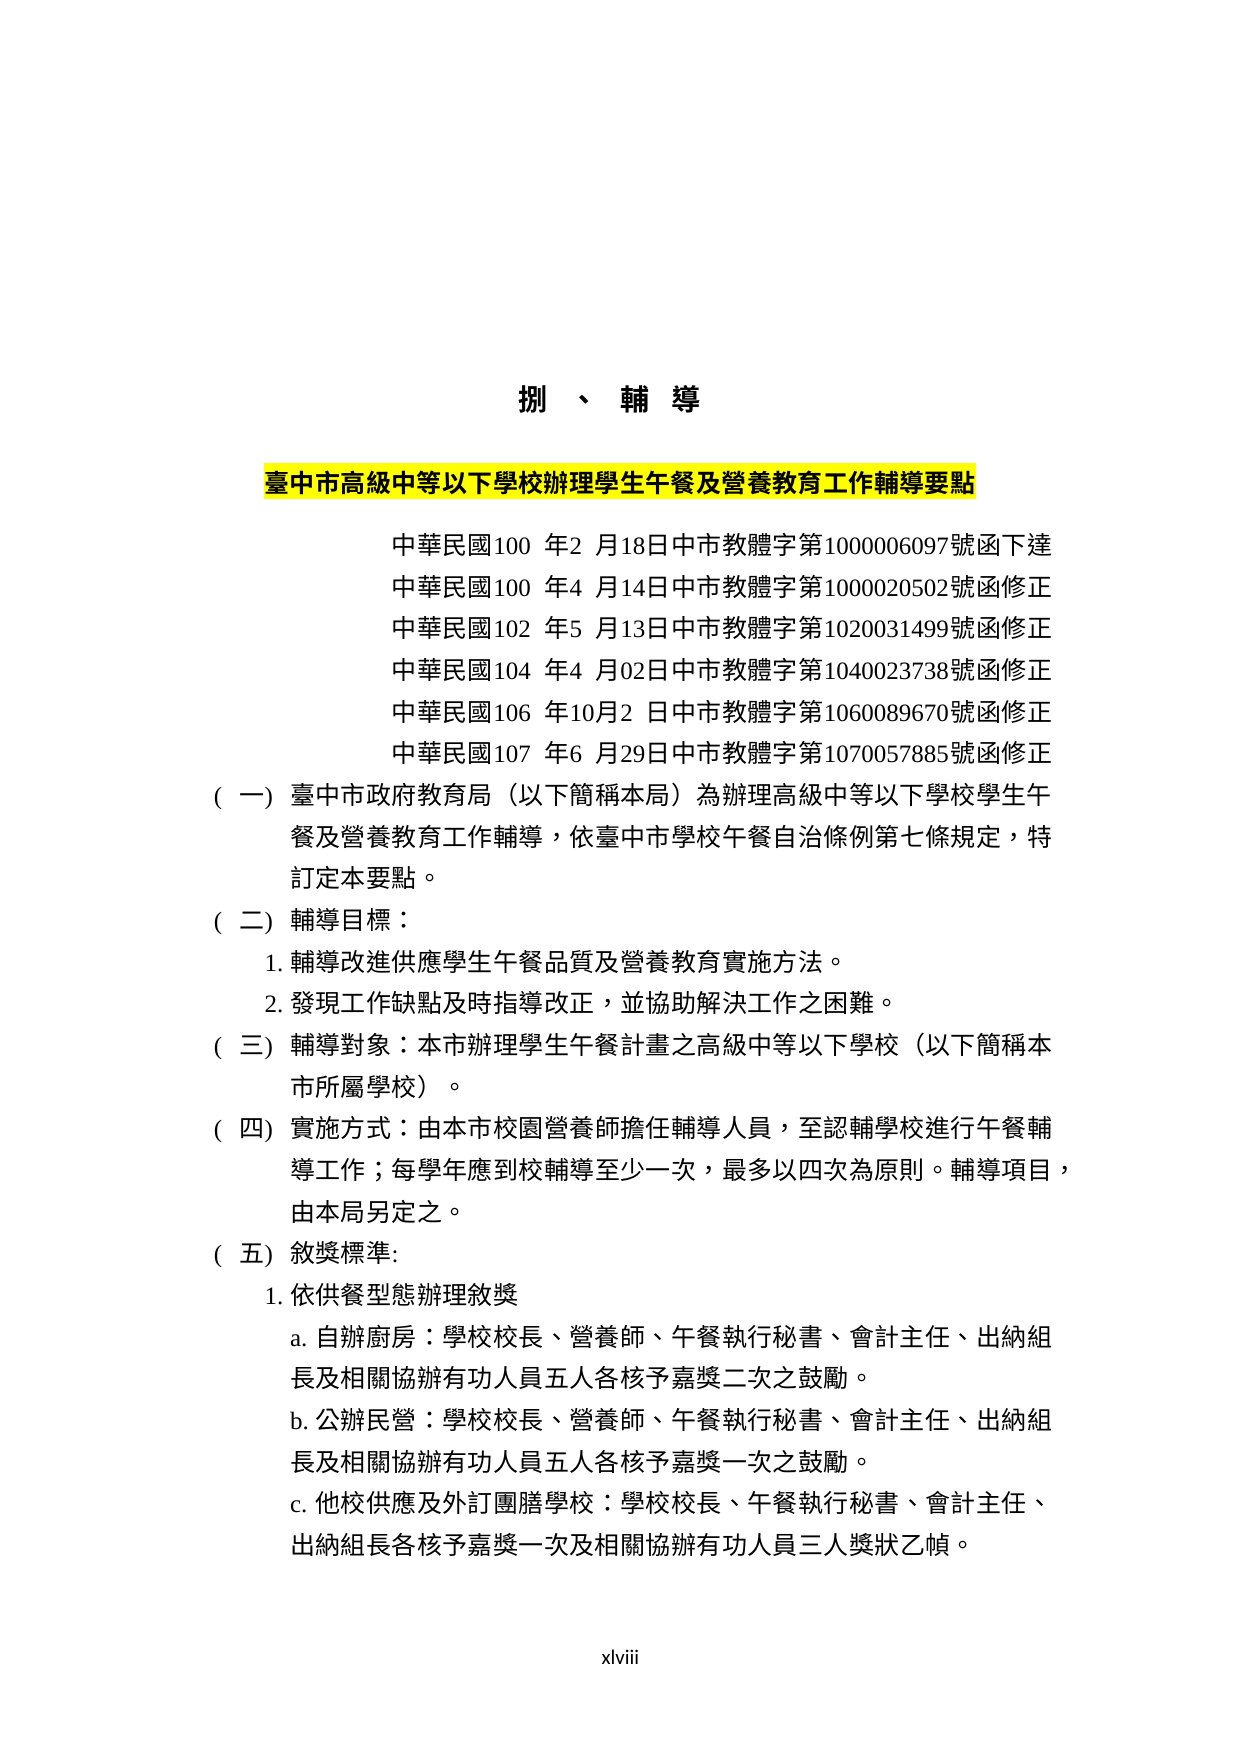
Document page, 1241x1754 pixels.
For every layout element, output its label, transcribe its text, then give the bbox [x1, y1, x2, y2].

text 中華民國100年4月14日中市教體字第1000020502號函修正 [188, 564, 1052, 606]
text (一)臺中市政府教育局（以下簡稱本局）為辦理高級中等以下學校學生午餐及營養教育工作輔導，依臺中市學校午餐自治條例第七條規定，特訂定本要點。 [213, 773, 1052, 898]
text 中華民國107年6月29日中市教體字第1070057885號函修正 [188, 731, 1052, 773]
text b.公辦民營：學校校長、營養師、午餐執行秘書、會計主任、出納組長及相關協辦有功人員五人各核予嘉獎一次之鼓勵。 [264, 1398, 1052, 1481]
text 中華民國106年10月2日中市教體字第1060089670號函修正 [188, 689, 1052, 731]
text 2.發現工作缺點及時指導改正，並協助解決工作之困難。 [239, 981, 1052, 1023]
text 中華民國102年5月13日中市教體字第1020031499號函修正 [188, 606, 1052, 648]
text (二)輔導目標： [213, 898, 1052, 939]
text (三)輔導對象：本市辦理學生午餐計畫之高級中等以下學校（以下簡稱本市所屬學校）。 [213, 1023, 1052, 1106]
text 中華民國104年4月02日中市教體字第1040023738號函修正 [188, 648, 1052, 689]
text 1.輔導改進供應學生午餐品質及營養教育實施方法。 [239, 939, 1052, 981]
text 臺中市高級中等以下學校辦理學生午餐及營養教育工作輔導要點 [188, 460, 1052, 502]
text 1.依供餐型態辦理敘獎 [239, 1273, 1052, 1314]
text (四)實施方式：由本市校園營養師擔任輔導人員，至認輔學校進行午餐輔導工作；每學年應到校輔導至少一次，最多以四次為原則。輔導項目，由本局另定之。 [213, 1106, 1052, 1231]
text 捌、輔導 [188, 356, 1052, 439]
text c.他校供應及外訂團膳學校：學校校長、午餐執行秘書、會計主任、出納組長各核予嘉獎一次及相關協辦有功人員三人獎狀乙幀。 [264, 1481, 1052, 1564]
text (五)敘獎標準: [213, 1231, 1052, 1273]
text 中華民國100年2月18日中市教體字第1000006097號函下達 [188, 523, 1052, 564]
text a.自辦廚房：學校校長、營養師、午餐執行秘書、會計主任、出納組長及相關協辦有功人員五人各核予嘉獎二次之鼓勵。 [264, 1314, 1052, 1398]
